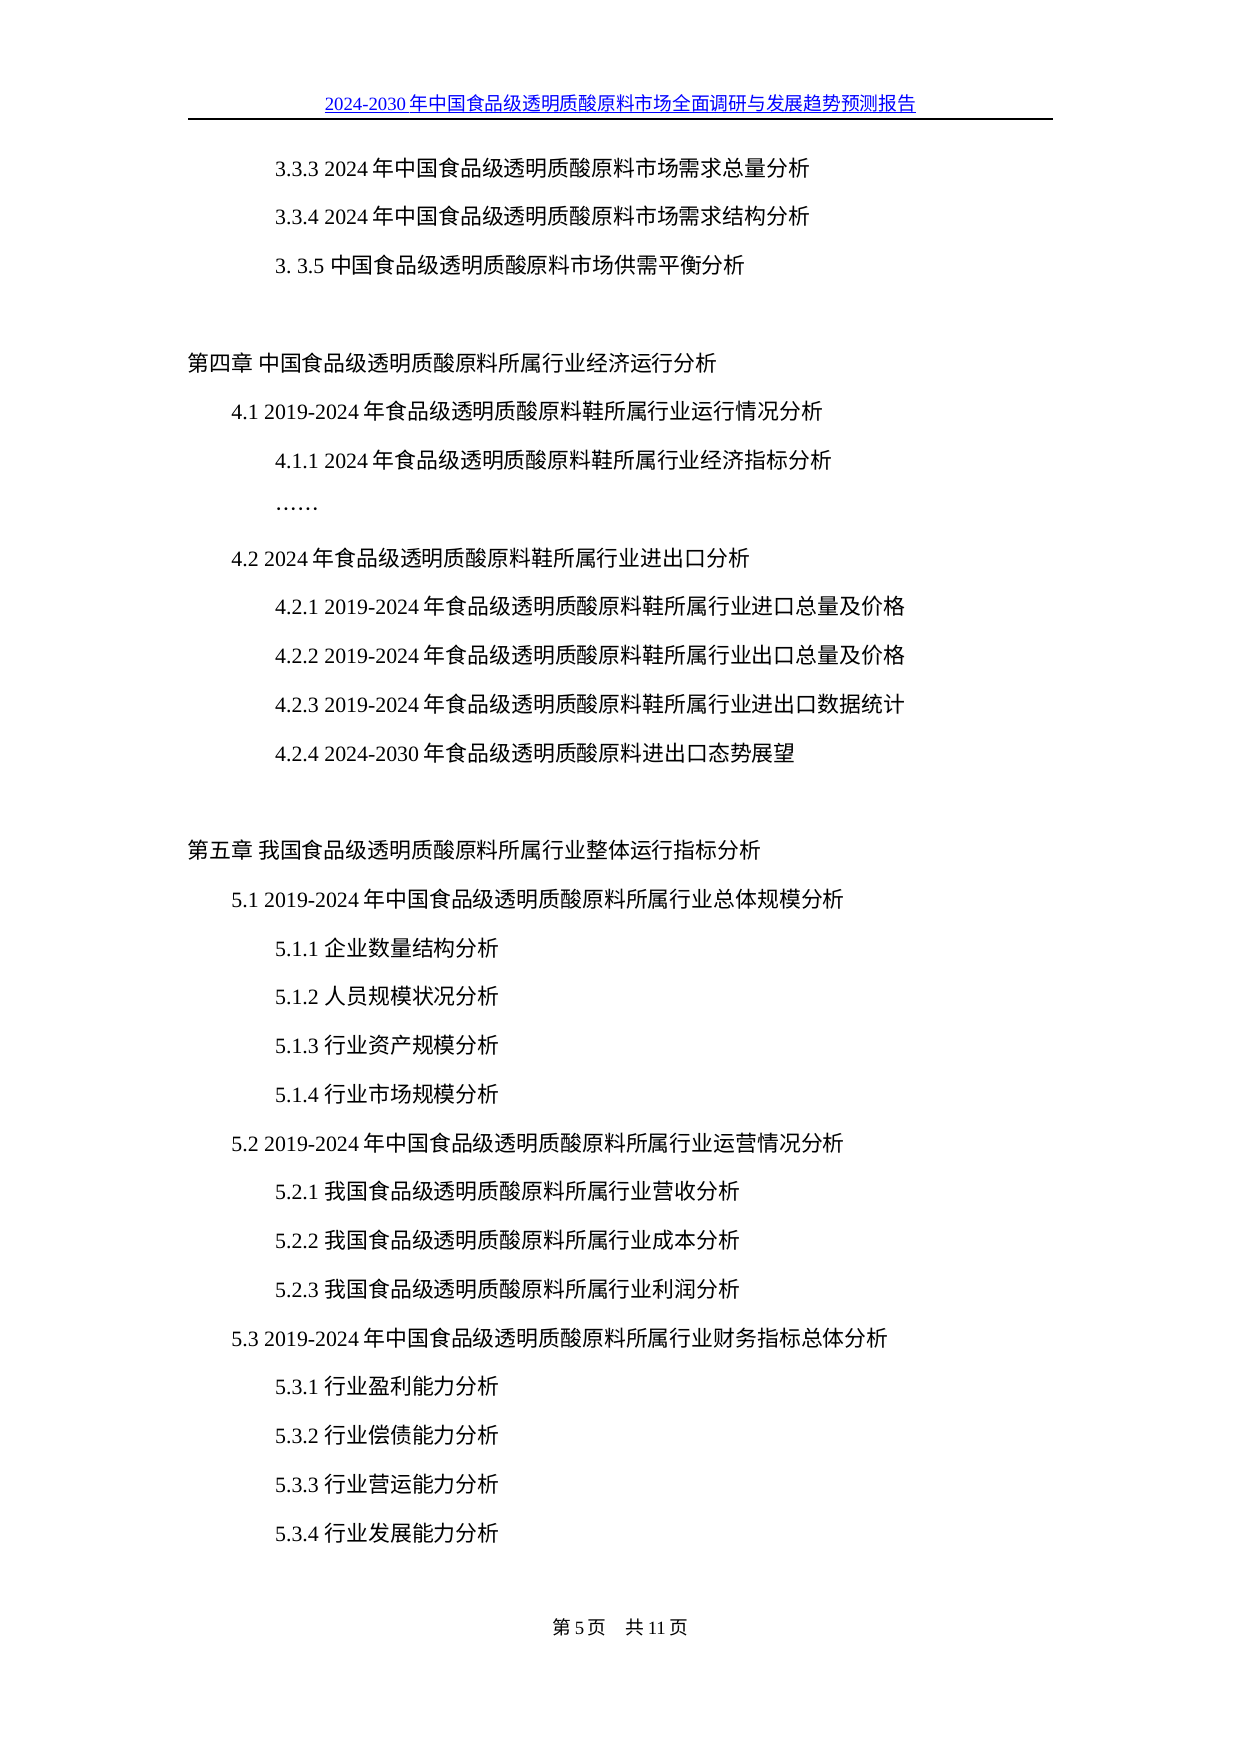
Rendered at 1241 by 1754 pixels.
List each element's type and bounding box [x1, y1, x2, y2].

text [187, 150, 1053, 1548]
